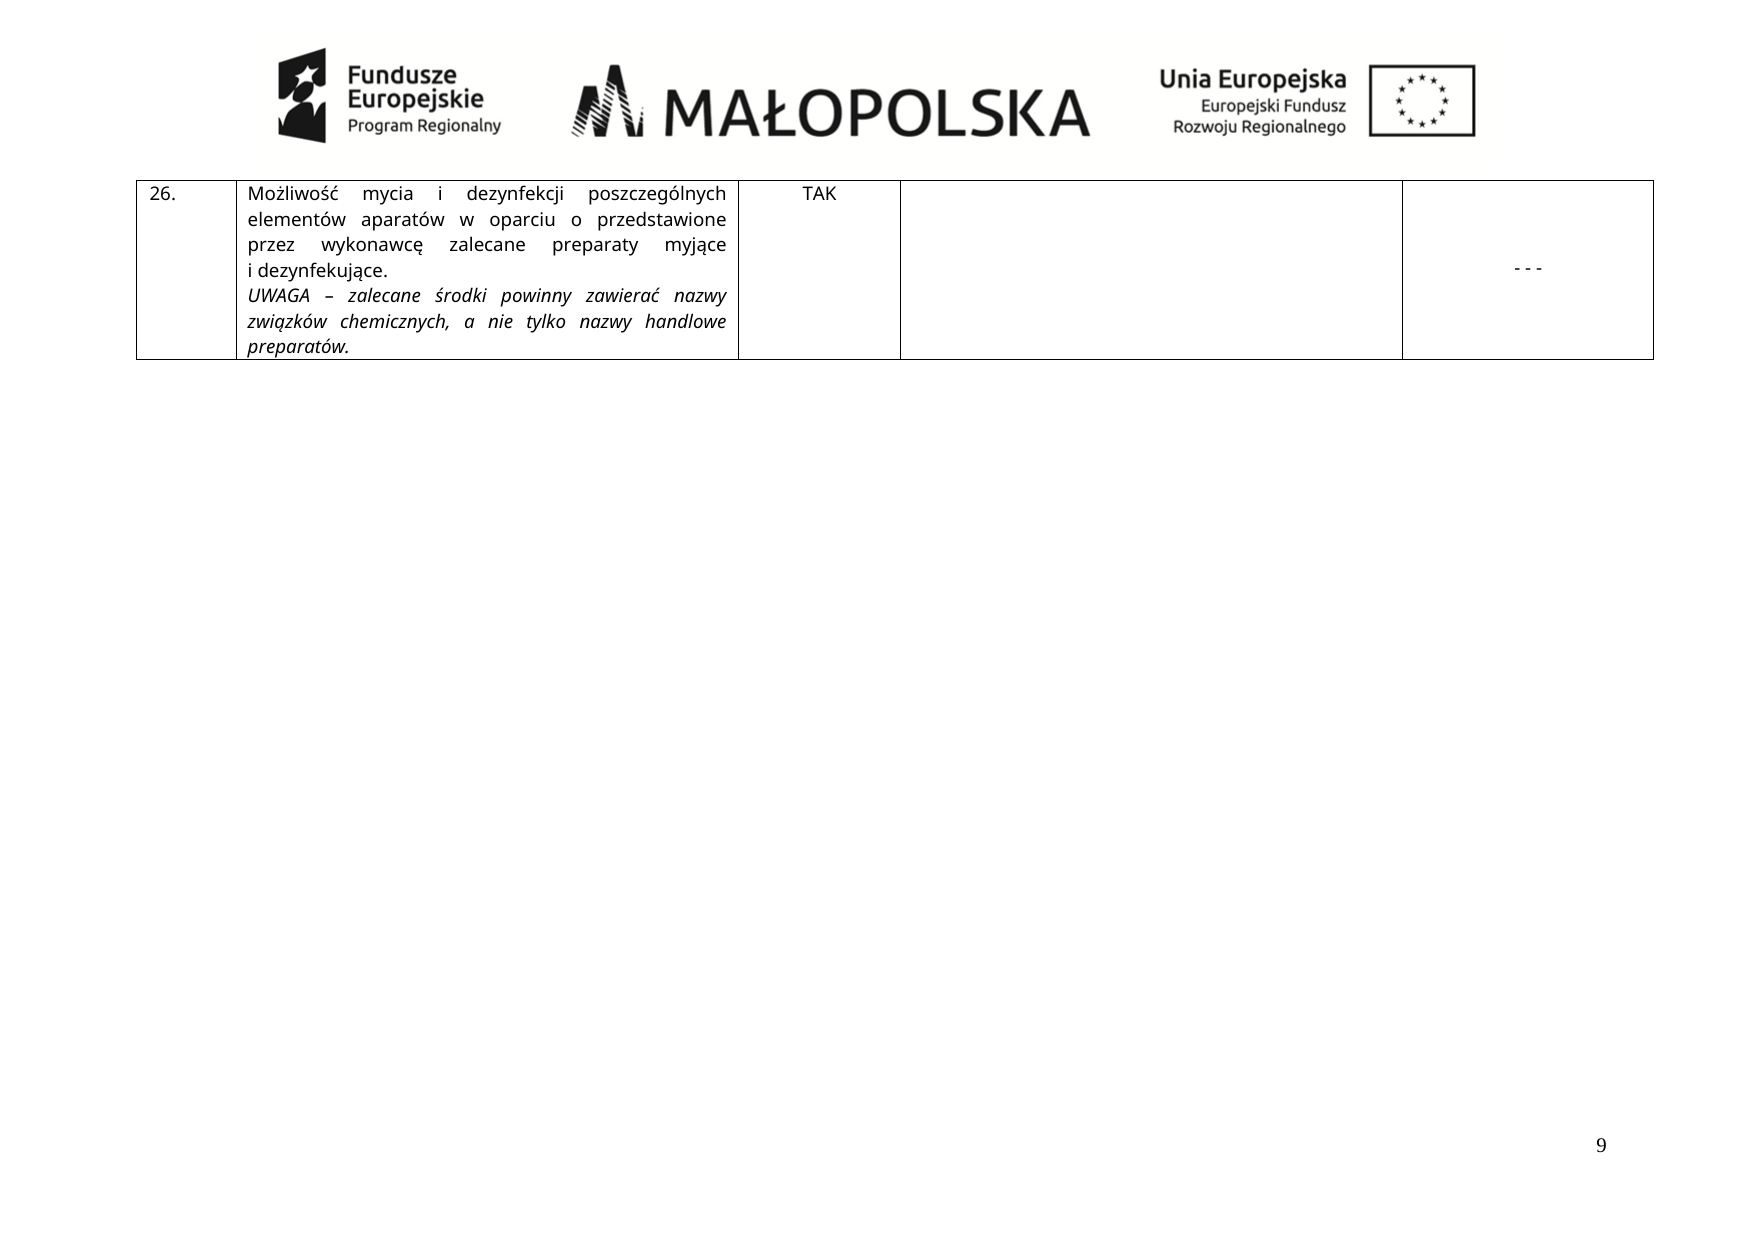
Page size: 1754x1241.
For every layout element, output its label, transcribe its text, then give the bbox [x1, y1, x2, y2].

table_cell Możliwość mycia i dezynfekcji poszczególnych elementów aparatów w oparciu o przedstawione przez wykonawcę zalecane preparaty myjące i dezynfekujące. UWAGA – zalecane środki powinny zawierać nazwy związków chemicznych, a nie tylko nazwy handlowe preparatów. [237, 181, 738, 359]
table_cell [901, 181, 1402, 359]
picture [255, 25, 1499, 167]
table_cell [137, 181, 236, 359]
table_cell TAK [739, 181, 900, 359]
table_cell - - - [1403, 181, 1653, 359]
